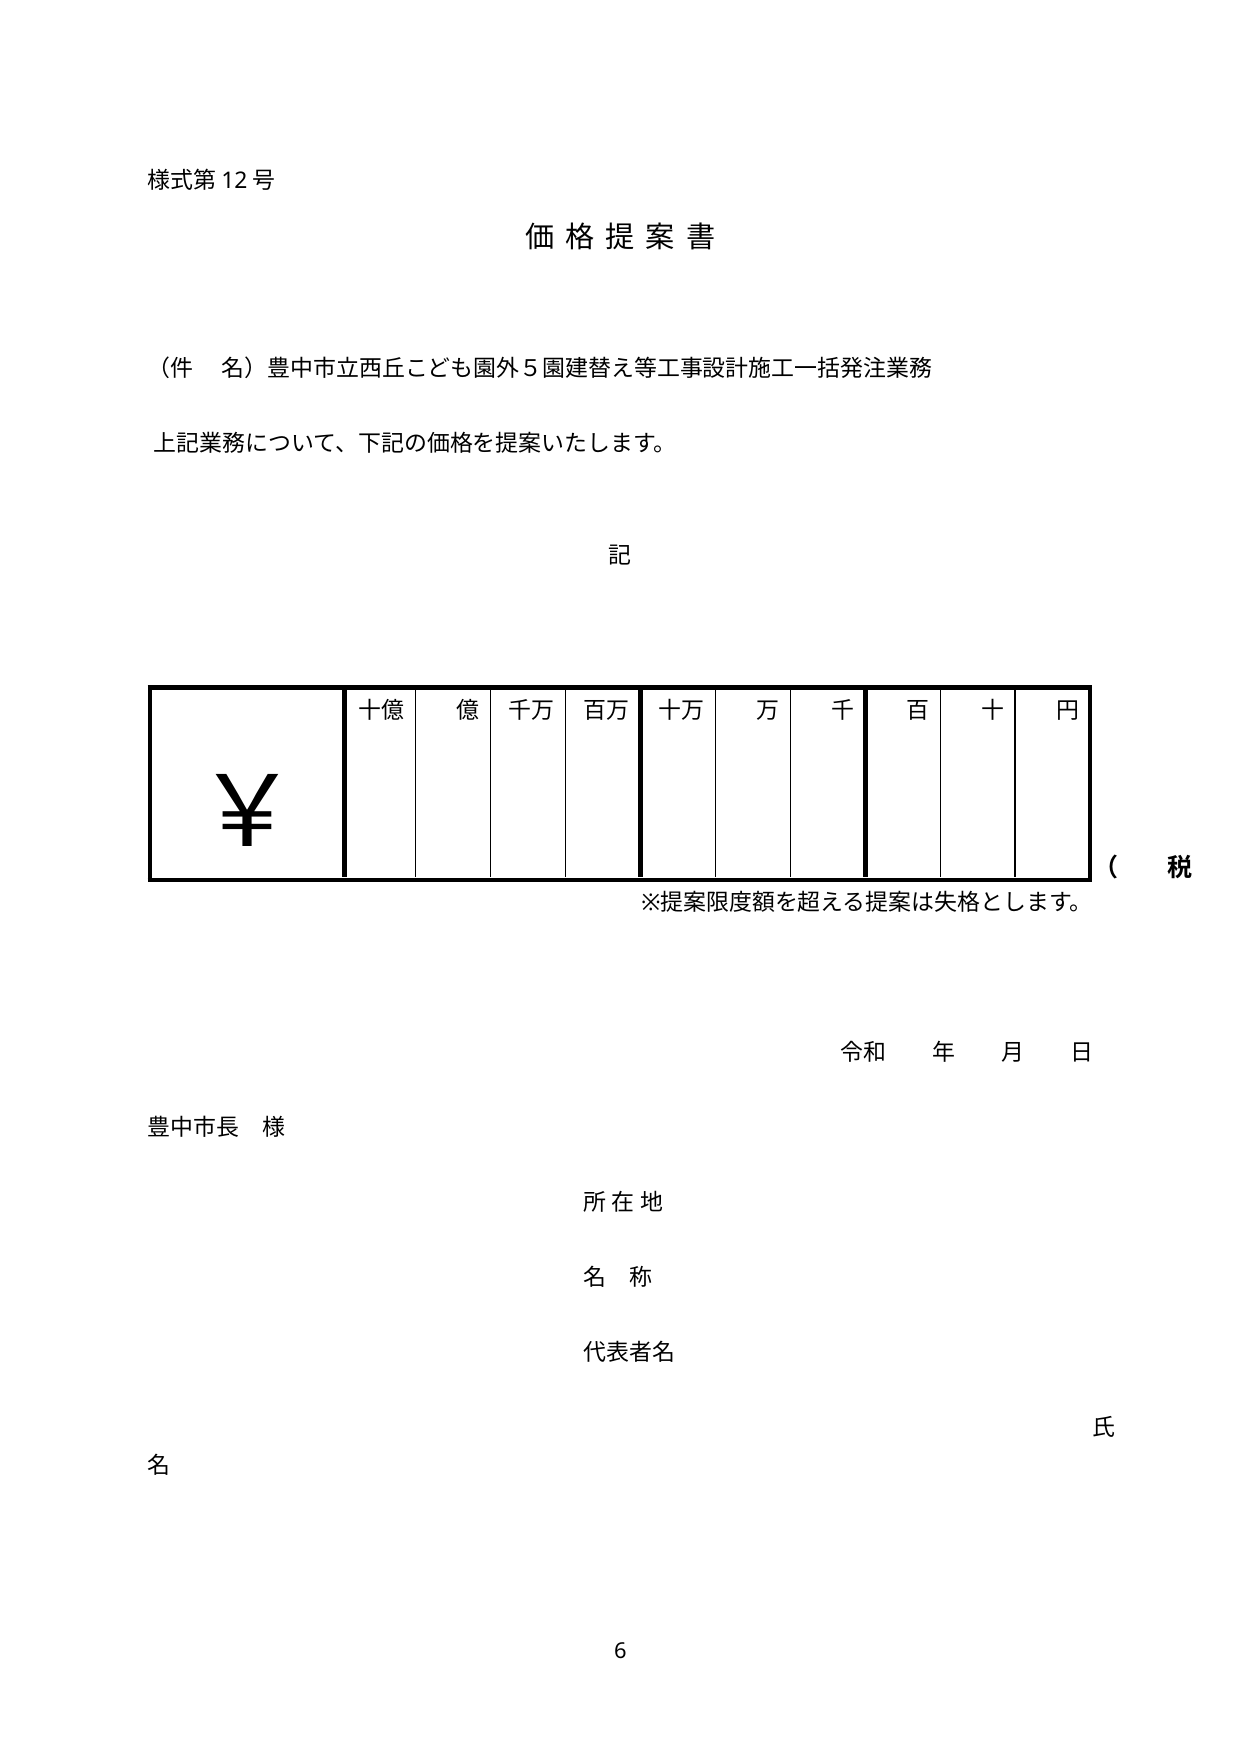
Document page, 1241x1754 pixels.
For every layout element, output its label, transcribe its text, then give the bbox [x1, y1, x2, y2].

table_cell [941, 728, 1014, 877]
table_header 百 [868, 690, 940, 727]
table_cell ￥ [152, 728, 342, 877]
text （件 名）豊中市立西丘こども園外５園建替え等工事設計施工一括発注業務 [148, 348, 1092, 385]
subtitle 記 [148, 535, 1092, 573]
table_header 十万 [643, 690, 715, 727]
table_cell [491, 728, 565, 877]
table_cell [868, 728, 940, 877]
text 豊中市長 様 [148, 1107, 1092, 1144]
table_cell [416, 728, 490, 877]
table_cell [347, 728, 415, 877]
table_header 円 [1016, 690, 1088, 727]
table_header 千 [791, 690, 863, 727]
table_header 十 [941, 690, 1014, 727]
text 氏名 [148, 1407, 1092, 1482]
text 様式第12号 [148, 160, 1069, 198]
text 名称 [148, 1257, 1092, 1294]
table_cell [566, 728, 638, 877]
table_cell [1016, 728, 1088, 877]
table_header 億 [416, 690, 490, 727]
table_header 万 [716, 690, 790, 727]
table_cell [716, 728, 790, 877]
table_header 千万 [491, 690, 565, 727]
text 所在地 [148, 1182, 1092, 1219]
table_cell [791, 728, 863, 877]
text 代表者名 [148, 1332, 1092, 1369]
text 価格提案書 [148, 198, 1092, 273]
text 令和 年 月 日 [148, 1032, 1092, 1069]
text ※提案限度額を超える提案は失格とします。 [148, 882, 1092, 919]
table_header [152, 690, 342, 727]
table_cell [643, 728, 715, 877]
text 上記業務について、下記の価格を提案いたします。 [148, 423, 1092, 460]
table_header 十億 [347, 690, 415, 727]
table_header 百万 [566, 690, 638, 727]
